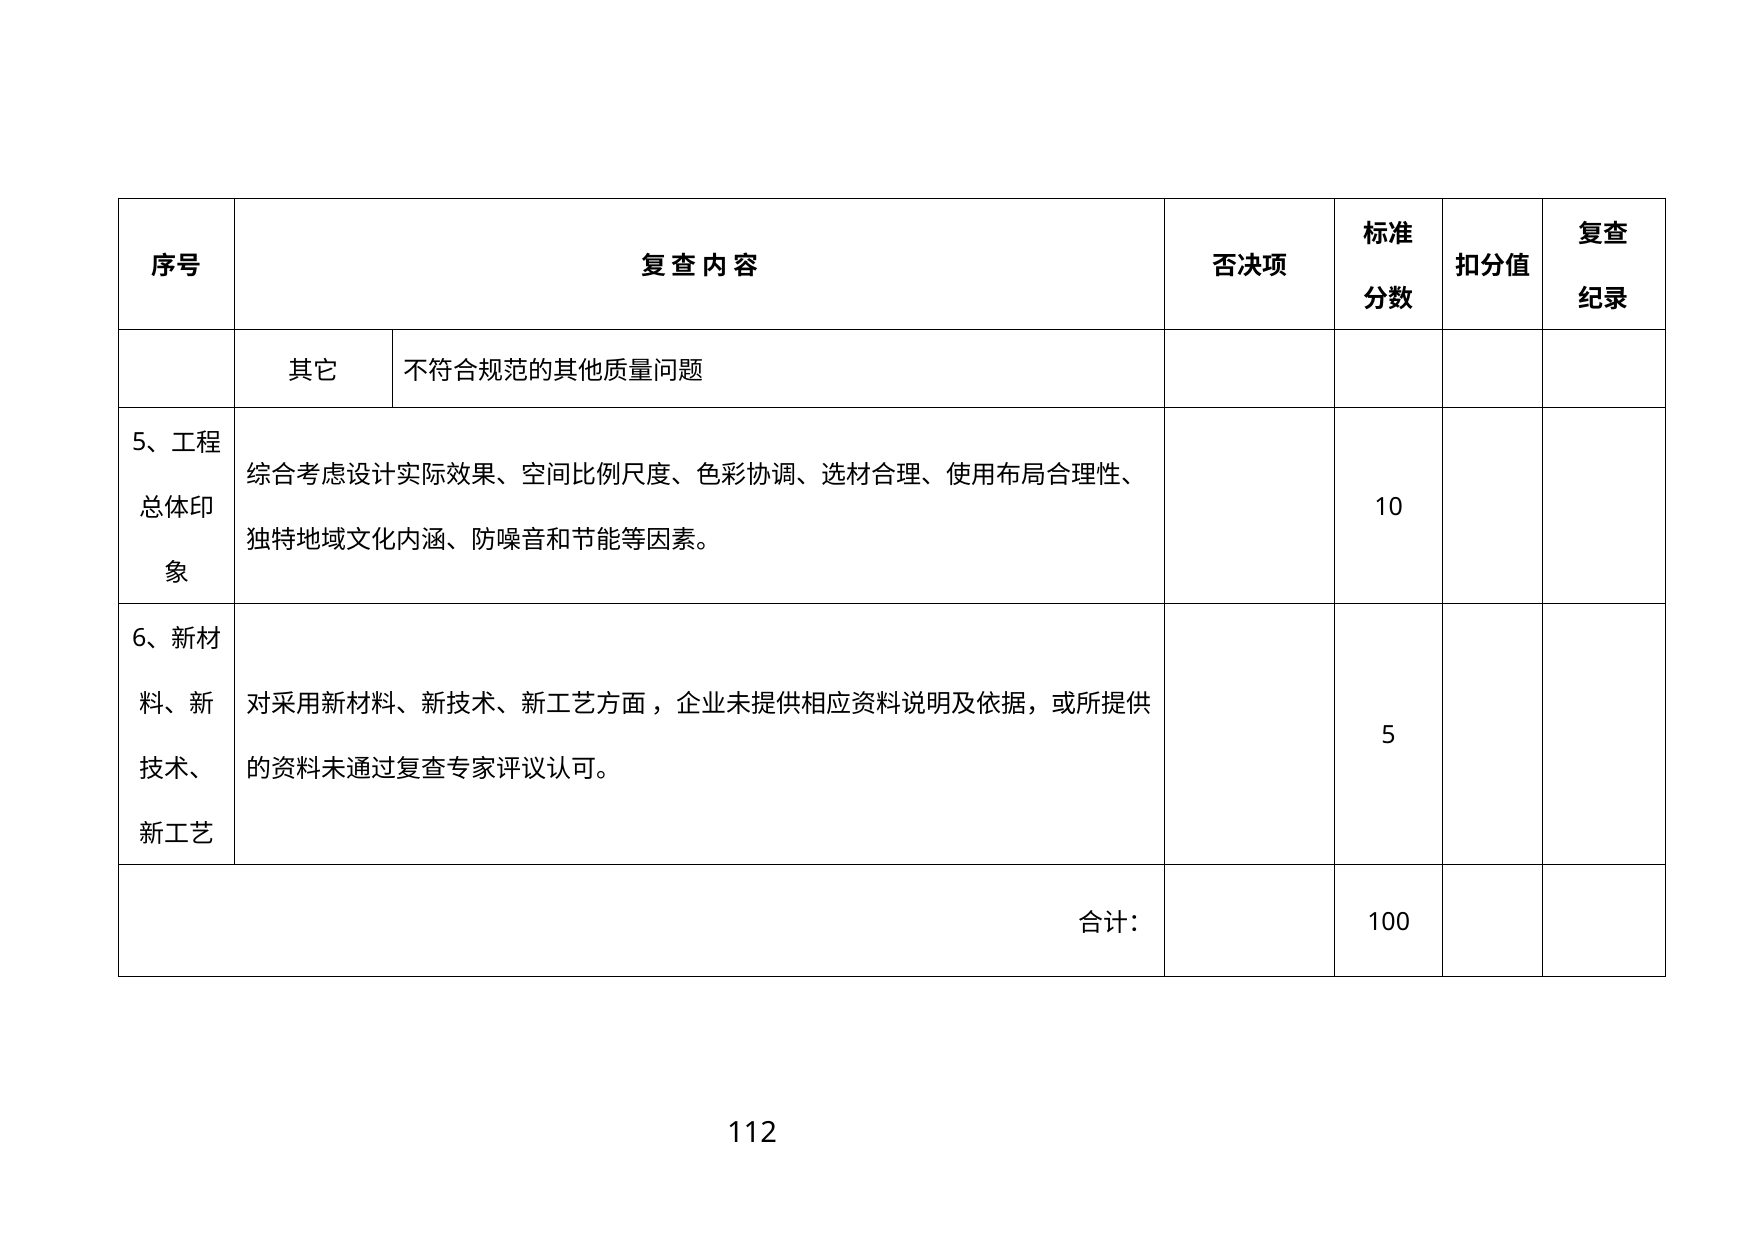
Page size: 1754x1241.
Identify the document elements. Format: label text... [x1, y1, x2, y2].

table_cell [1165, 330, 1334, 407]
table_cell 综合考虑设计实际效果、空间比例尺度、色彩协调、选材合理、使用布局合理性、独特地域文化内涵、防噪音和节能等因素。 [235, 408, 1164, 603]
table_cell 5 [1335, 604, 1442, 864]
table_header 标准 分数 [1335, 199, 1442, 329]
table_cell 合计： [119, 865, 1164, 976]
table_cell 6、新材料、新技术、新工艺 [119, 604, 234, 864]
table_cell [1165, 604, 1334, 864]
table_cell [1443, 604, 1542, 864]
table_cell [1543, 865, 1665, 976]
table_cell [1543, 604, 1665, 864]
table_header 序号 [119, 199, 234, 329]
table_cell 5、工程总体印象 [119, 408, 234, 603]
table_cell 不符合规范的其他质量问题 [393, 330, 1164, 407]
table_cell [1165, 408, 1334, 603]
table_header 复查 纪录 [1543, 199, 1665, 329]
table_cell [1443, 408, 1542, 603]
table_cell 其它 [235, 330, 392, 407]
table_cell [1543, 408, 1665, 603]
table_header 复 查 内 容 [235, 199, 1164, 329]
table_cell [1443, 330, 1542, 407]
table_cell 100 [1335, 865, 1442, 976]
table_cell 对采用新材料、新技术、新工艺方面 ，企业未提供相应资料说明及依据，或所提供的资料未通过复查专家评议认可。 [235, 604, 1164, 864]
table_header 否决项 [1165, 199, 1334, 329]
table_cell [1165, 865, 1334, 976]
table_cell 10 [1335, 408, 1442, 603]
table_header 扣分值 [1443, 199, 1542, 329]
table_cell [1543, 330, 1665, 407]
table_cell [1443, 865, 1542, 976]
